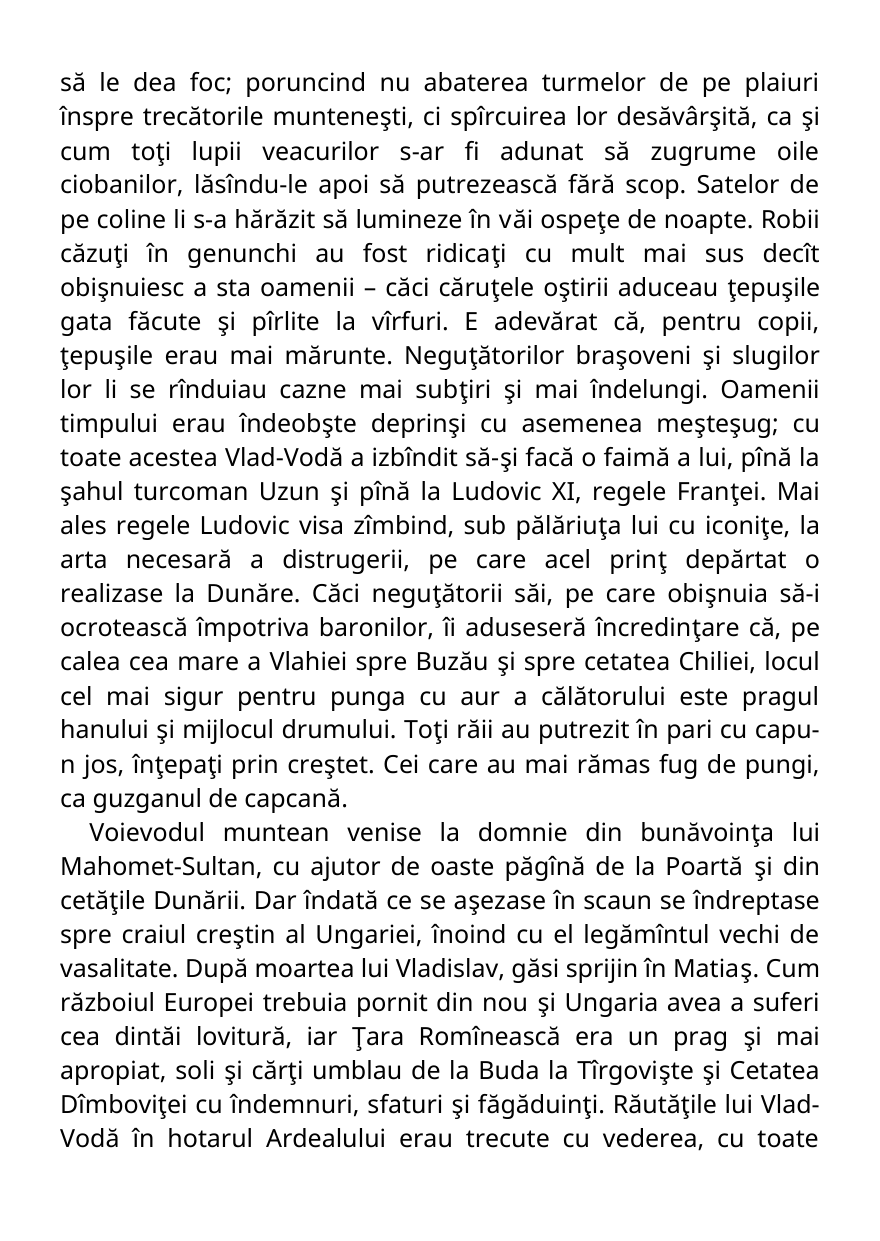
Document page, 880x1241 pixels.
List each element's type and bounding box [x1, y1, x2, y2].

text [60, 814, 820, 1155]
text [60, 65, 820, 814]
